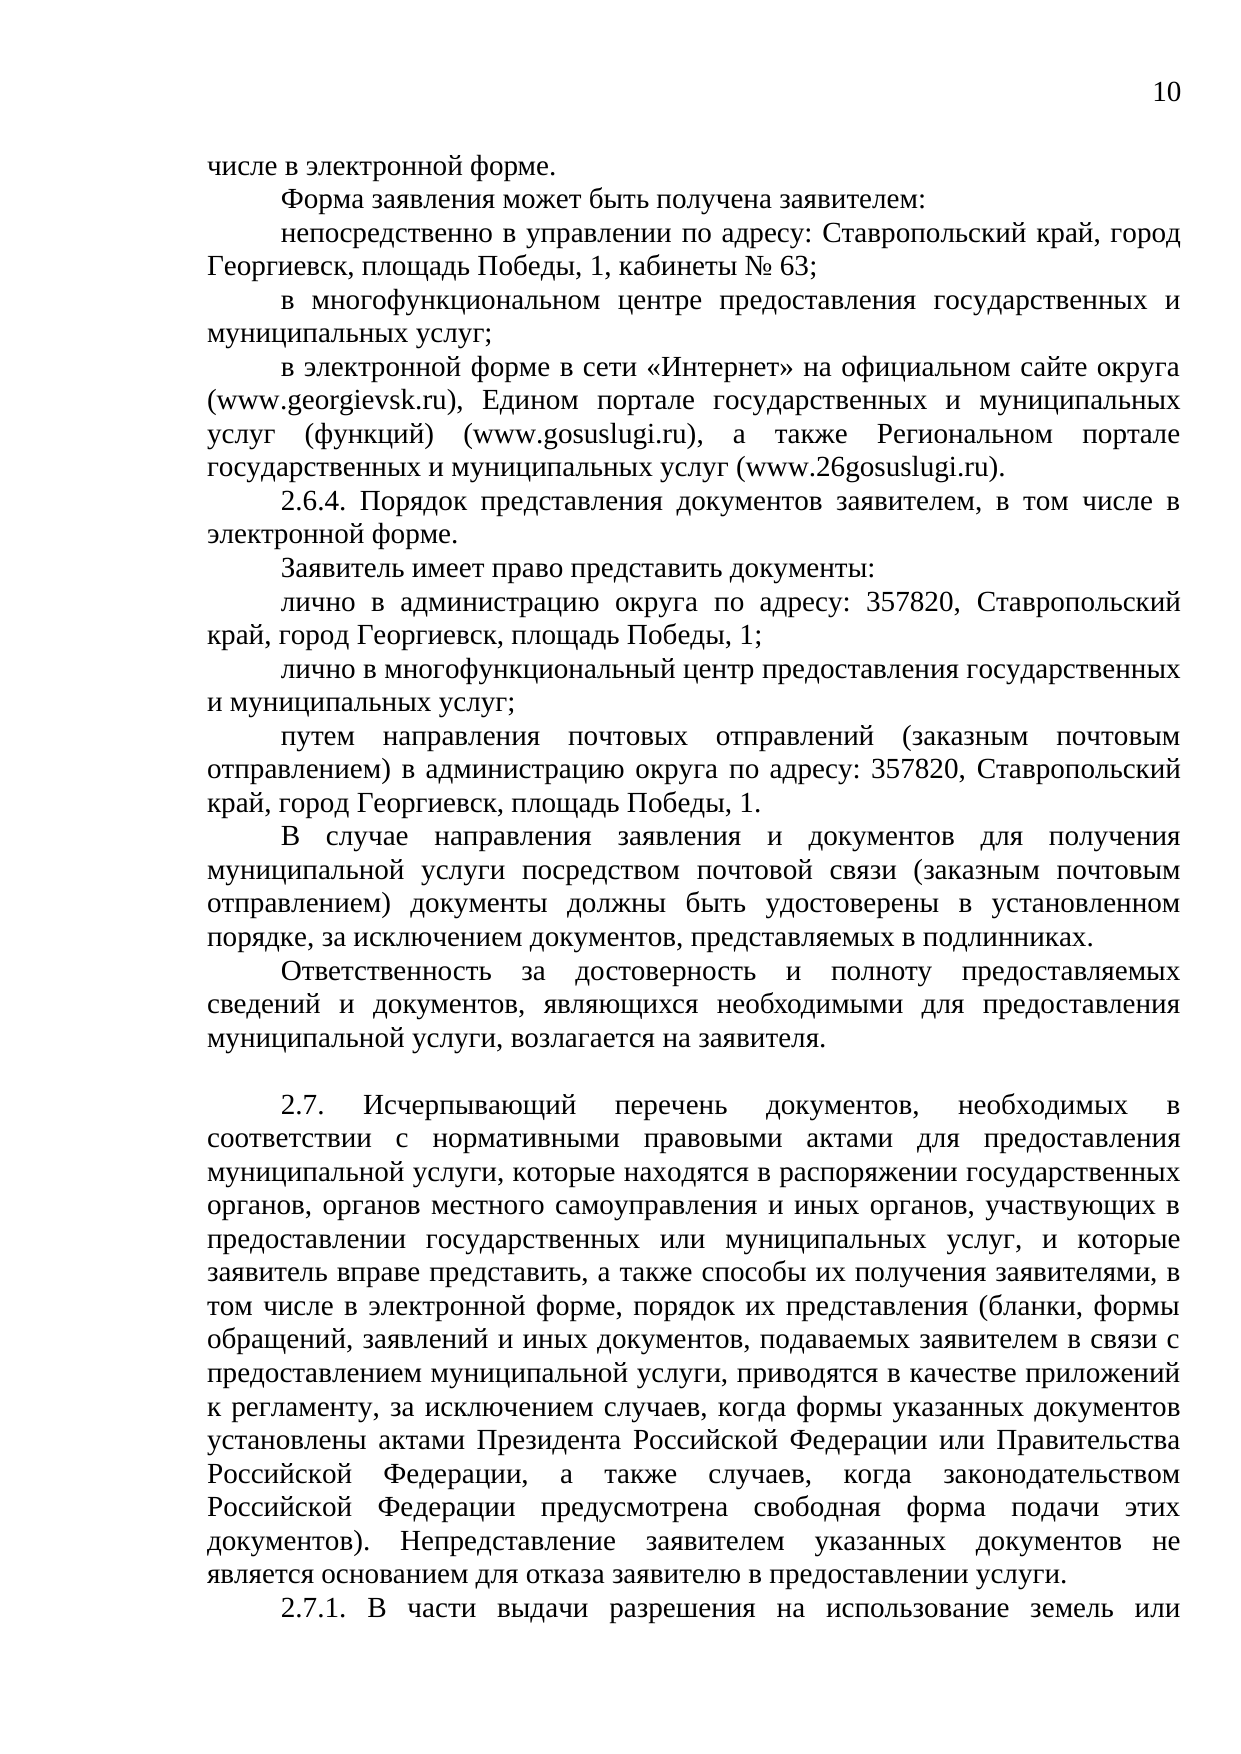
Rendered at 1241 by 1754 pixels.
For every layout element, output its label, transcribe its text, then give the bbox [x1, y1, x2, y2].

text 2.7. Исчерпывающий перечень документов, необходимых в соответствии с нормативными правовыми актами для предоставления муниципальной услуги, которые находятся в распоряжении государственных органов, органов местного самоуправления и иных органов, участвующих в предоставлении государственных или муниципальных услуг, и которые заявитель вправе представить, а также способы их получения заявителями, в том числе в электронной форме, порядок их представления (бланки, формы обращений, заявлений и иных документов, подаваемых заявителем в связи с предоставлением муниципальной услуги, приводятся в качестве приложений к регламенту, за исключением случаев, когда формы указанных документов установлены актами Президента Российской Федерации или Правительства Российской Федерации, а также случаев, когда законодательством Российской Федерации предусмотрена свободная форма подачи этих документов). Непредставление заявителем указанных документов не является основанием для отказа заявителю в предоставлении услуги. [207, 1087, 1181, 1590]
text 2.6.4. Порядок представления документов заявителем, в том числе в электронной форме. [207, 483, 1181, 550]
text Форма заявления может быть получена заявителем: [207, 181, 1181, 215]
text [207, 1590, 1181, 1623]
text путем направления почтовых отправлений (заказным почтовым отправлением) в администрацию округа по адресу: 357820, Ставропольский край, город Георгиевск, площадь Победы, 1. [207, 718, 1181, 818]
text лично в администрацию округа по адресу: 357820, Ставропольский край, город Георгиевск, площадь Победы, 1; [207, 584, 1181, 651]
text Ответственность за достоверность и полноту предоставляемых сведений и документов, являющихся необходимыми для предоставления муниципальной услуги, возлагается на заявителя. [207, 953, 1181, 1053]
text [207, 148, 1181, 181]
text Заявитель имеет право представить документы: [207, 550, 1181, 584]
text непосредственно в управлении по адресу: Ставропольский край, город Георгиевск, площадь Победы, 1, кабинеты № 63; [207, 215, 1181, 282]
text В случае направления заявления и документов для получения муниципальной услуги посредством почтовой связи (заказным почтовым отправлением) документы должны быть удостоверены в установленном порядке, за исключением документов, представляемых в подлинниках. [207, 818, 1181, 953]
text лично в многофункциональный центр предоставления государственных и муниципальных услуг; [207, 651, 1181, 718]
text в многофункциональном центре предоставления государственных и муниципальных услуг; [207, 282, 1181, 349]
text в электронной форме в сети «Интернет» на официальном сайте округа (www.georgievsk.ru), Едином портале государственных и муниципальных услуг (функций) (www.gosuslugi.ru), а также Региональном портале государственных и муниципальных услуг (www.26gosuslugi.ru). [207, 349, 1181, 483]
